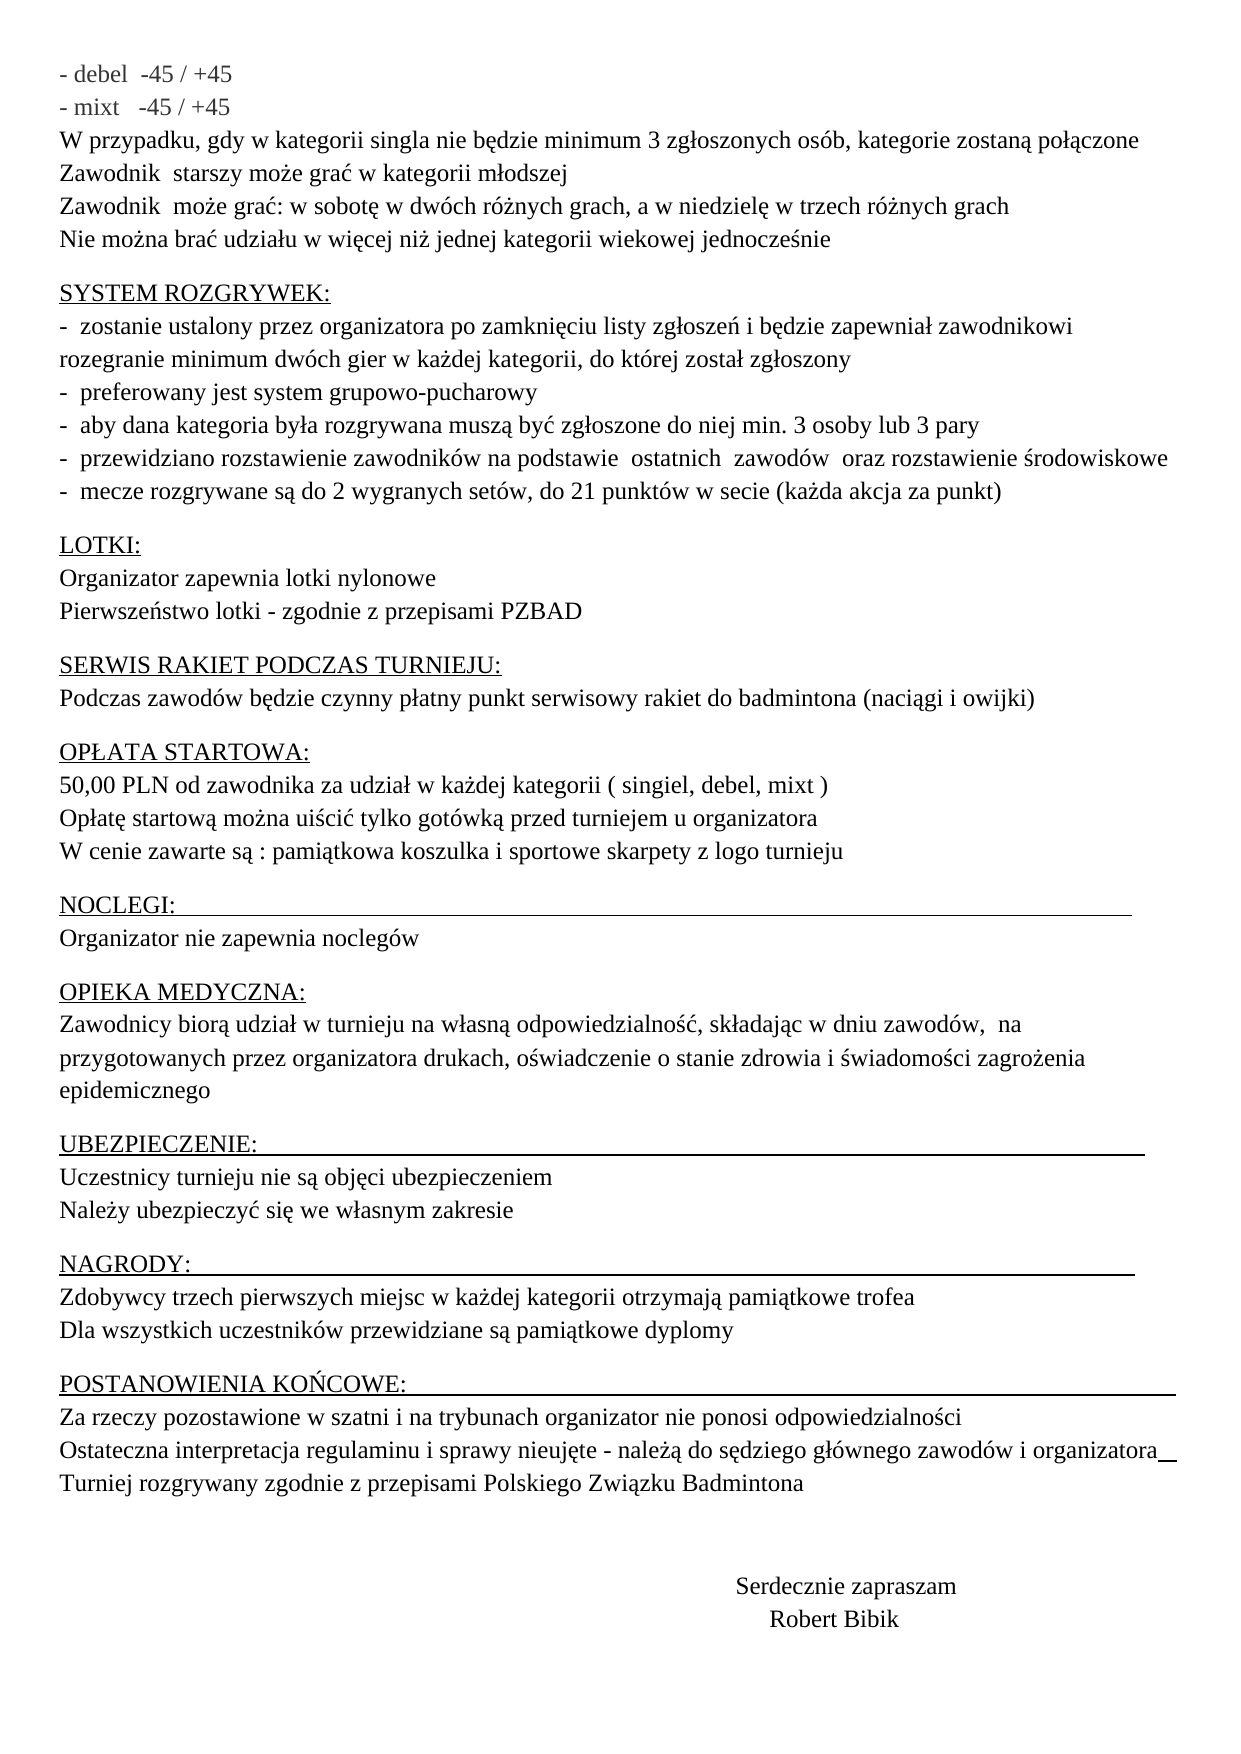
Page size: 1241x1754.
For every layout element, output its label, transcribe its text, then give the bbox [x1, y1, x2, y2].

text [59, 59, 1181, 253]
text OPIEKA MEDYCZNA: Zawodnicy biorą udział w turnieju na własną odpowiedzialność, składając w dniu zawodów, na przygotowanych przez organizatora drukach, oświadczenie o stanie zdrowia i świadomości zagrożenia epidemicznego [59, 977, 1181, 1104]
text NOCLEGI: Organizator nie zapewnia noclegów [59, 890, 1181, 951]
text SYSTEM ROZGRYWEK: - zostanie ustalony przez organizatora po zamknięciu listy zgłoszeń i będzie zapewniał zawodnikowi rozegranie minimum dwóch gier w każdej kategorii, do której został zgłoszony - preferowany jest system grupowo-pucharowy - aby dana kategoria była rozgrywana muszą być zgłoszone do niej min. 3 osoby lub 3 pary - przewidziano rozstawienie zawodników na podstawie ostatnich zawodów oraz rozstawienie środowiskowe - mecze rozgrywane są do 2 wygranych setów, do 21 punktów w secie (każda akcja za punkt) [59, 278, 1181, 505]
text NAGRODY: Zdobywcy trzech pierwszych miejsc w każdej kategorii otrzymają pamiątkowe trofea Dla wszystkich uczestników przewidziane są pamiątkowe dyplomy [59, 1249, 1181, 1344]
text UBEZPIECZENIE: Uczestnicy turnieju nie są objęci ubezpieczeniem Należy ubezpieczyć się we własnym zakresie [59, 1129, 1181, 1224]
text LOTKI: Organizator zapewnia lotki nylonowe Pierwszeństwo lotki - zgodnie z przepisami PZBAD [59, 530, 1181, 625]
text Serdecznie zapraszam Robert Bibik [502, 1571, 1181, 1633]
text SERWIS RAKIET PODCZAS TURNIEJU: Podczas zawodów będzie czynny płatny punkt serwisowy rakiet do badmintona (naciągi i owijki) [59, 650, 1181, 712]
text POSTANOWIENIA KOŃCOWE: Za rzeczy pozostawione w szatni i na trybunach organizator nie ponosi odpowiedzialności Ostateczna interpretacja regulaminu i sprawy nieujęte - należą do sędziego głównego zawodów i organizatora Turniej rozgrywany zgodnie z przepisami Polskiego Związku Badmintona [59, 1369, 1181, 1497]
text OPŁATA STARTOWA: 50,00 PLN od zawodnika za udział w każdej kategorii ( singiel, debel, mixt ) Opłatę startową można uiścić tylko gotówką przed turniejem u organizatora W cenie zawarte są : pamiątkowa koszulka i sportowe skarpety z logo turnieju [59, 737, 1181, 864]
